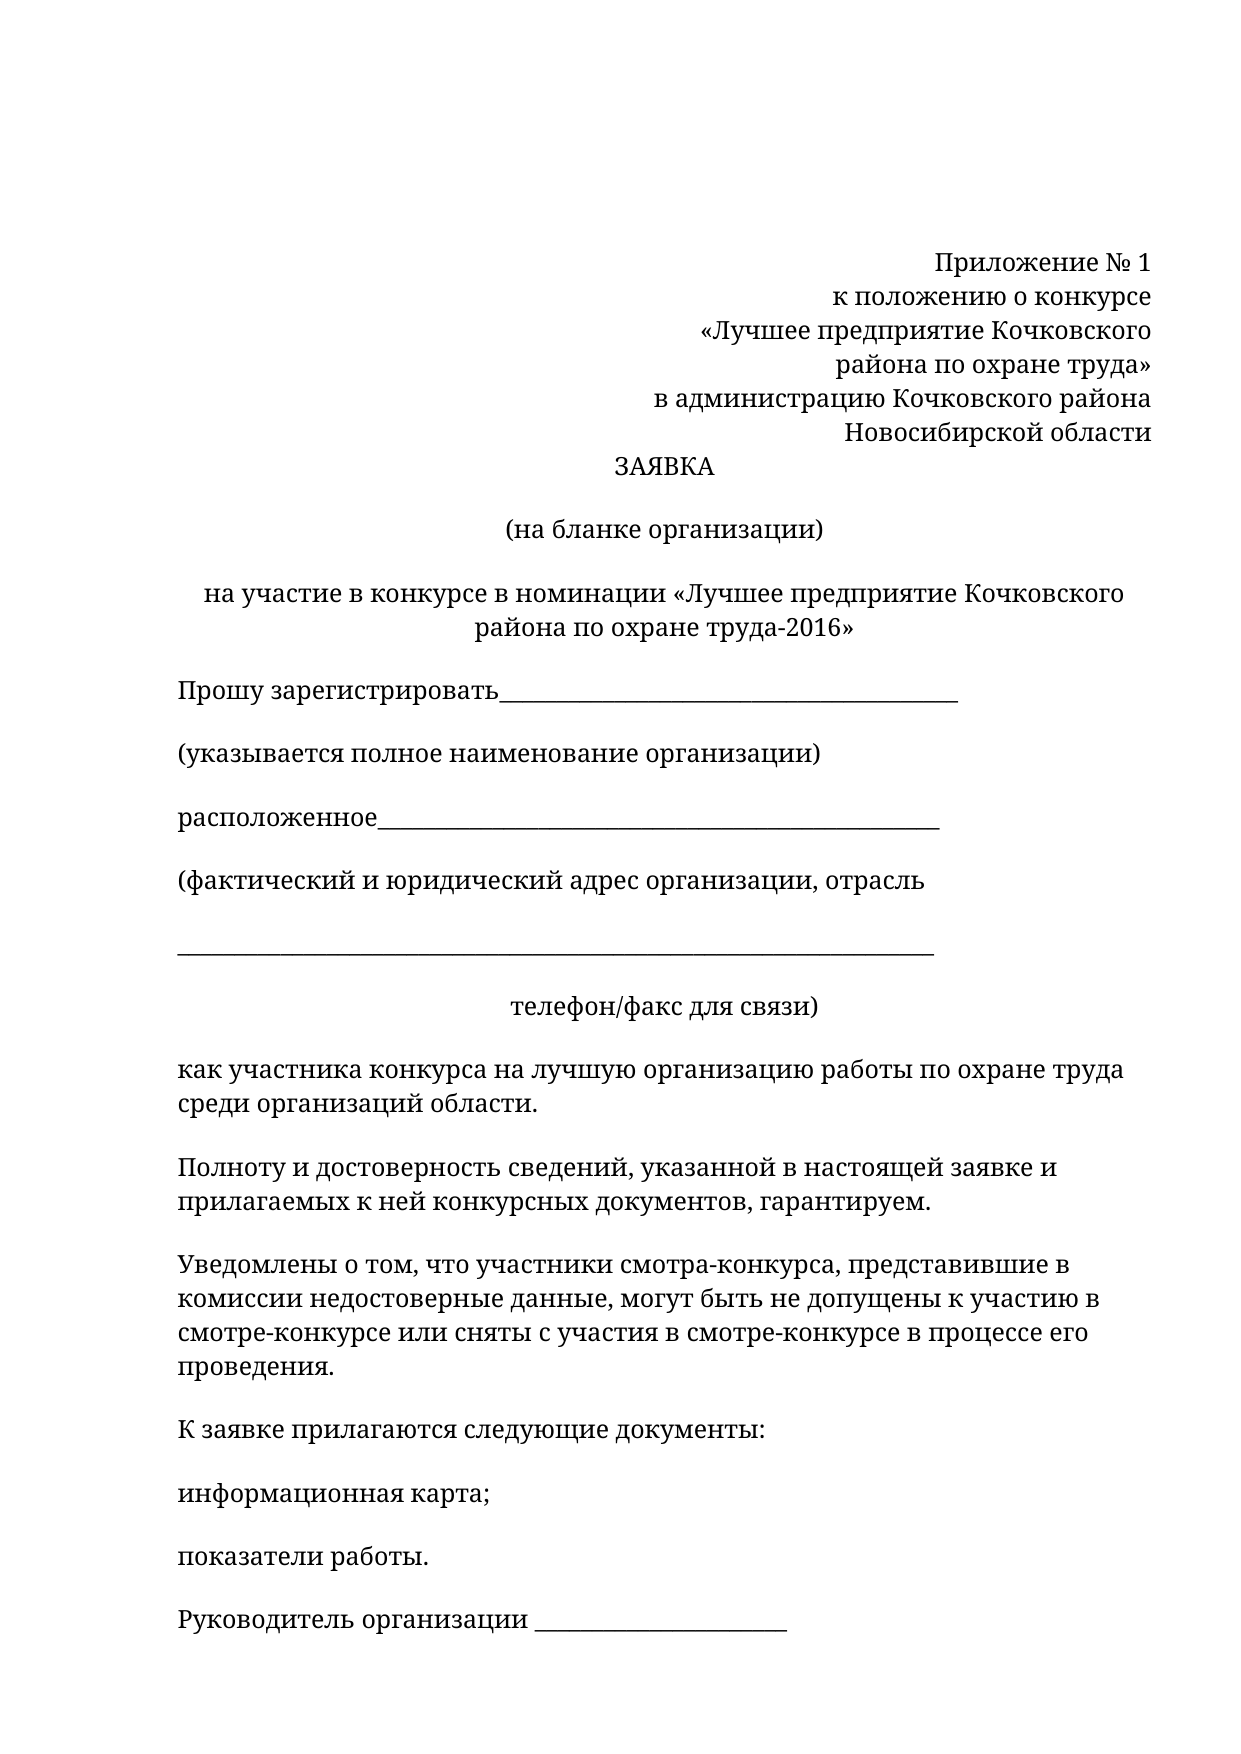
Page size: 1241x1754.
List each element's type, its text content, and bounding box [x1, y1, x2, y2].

text Прошу зарегистрировать________________________________________ [177, 673, 1152, 707]
text Полноту и достоверность сведений, указанной в настоящей заявке и прилагаемых к ней конкурсных документов, гарантируем. [177, 1149, 1152, 1217]
text Руководитель организации ______________________ [177, 1602, 1152, 1636]
text расположенное_________________________________________________ [177, 799, 1152, 833]
text показатели работы. [177, 1538, 1152, 1573]
text телефон/факс для связи) [177, 989, 1152, 1023]
text района по охране труда» [177, 347, 1152, 381]
text к положению о конкурсе [177, 279, 1152, 313]
text Уведомлены о том, что участники смотра-конкурса, представившие в комиссии недостоверные данные, могут быть не допущены к участию в смотре-конкурсе или сняты с участия в смотре-конкурсе в процессе его проведения. [177, 1247, 1152, 1383]
text в администрацию Кочковского района [177, 381, 1152, 415]
text (на бланке организации) [177, 512, 1152, 546]
text ЗАЯВКА [177, 449, 1152, 483]
text Приложение № 1 [177, 244, 1152, 279]
text «Лучшее предприятие Кочковского [177, 313, 1152, 347]
text информационная карта; [177, 1475, 1152, 1509]
text на участие в конкурсе в номинации «Лучшее предприятие Кочковского района по охране труда-2016» [177, 575, 1152, 643]
text К заявке прилагаются следующие документы: [177, 1412, 1152, 1446]
text как участника конкурса на лучшую организацию работы по охране труда среди организаций области. [177, 1052, 1152, 1120]
text __________________________________________________________________ [177, 926, 1152, 960]
text Новосибирской области [177, 415, 1152, 449]
text (указывается полное наименование организации) [177, 736, 1152, 770]
text (фактический и юридический адрес организации, отрасль [177, 862, 1152, 896]
